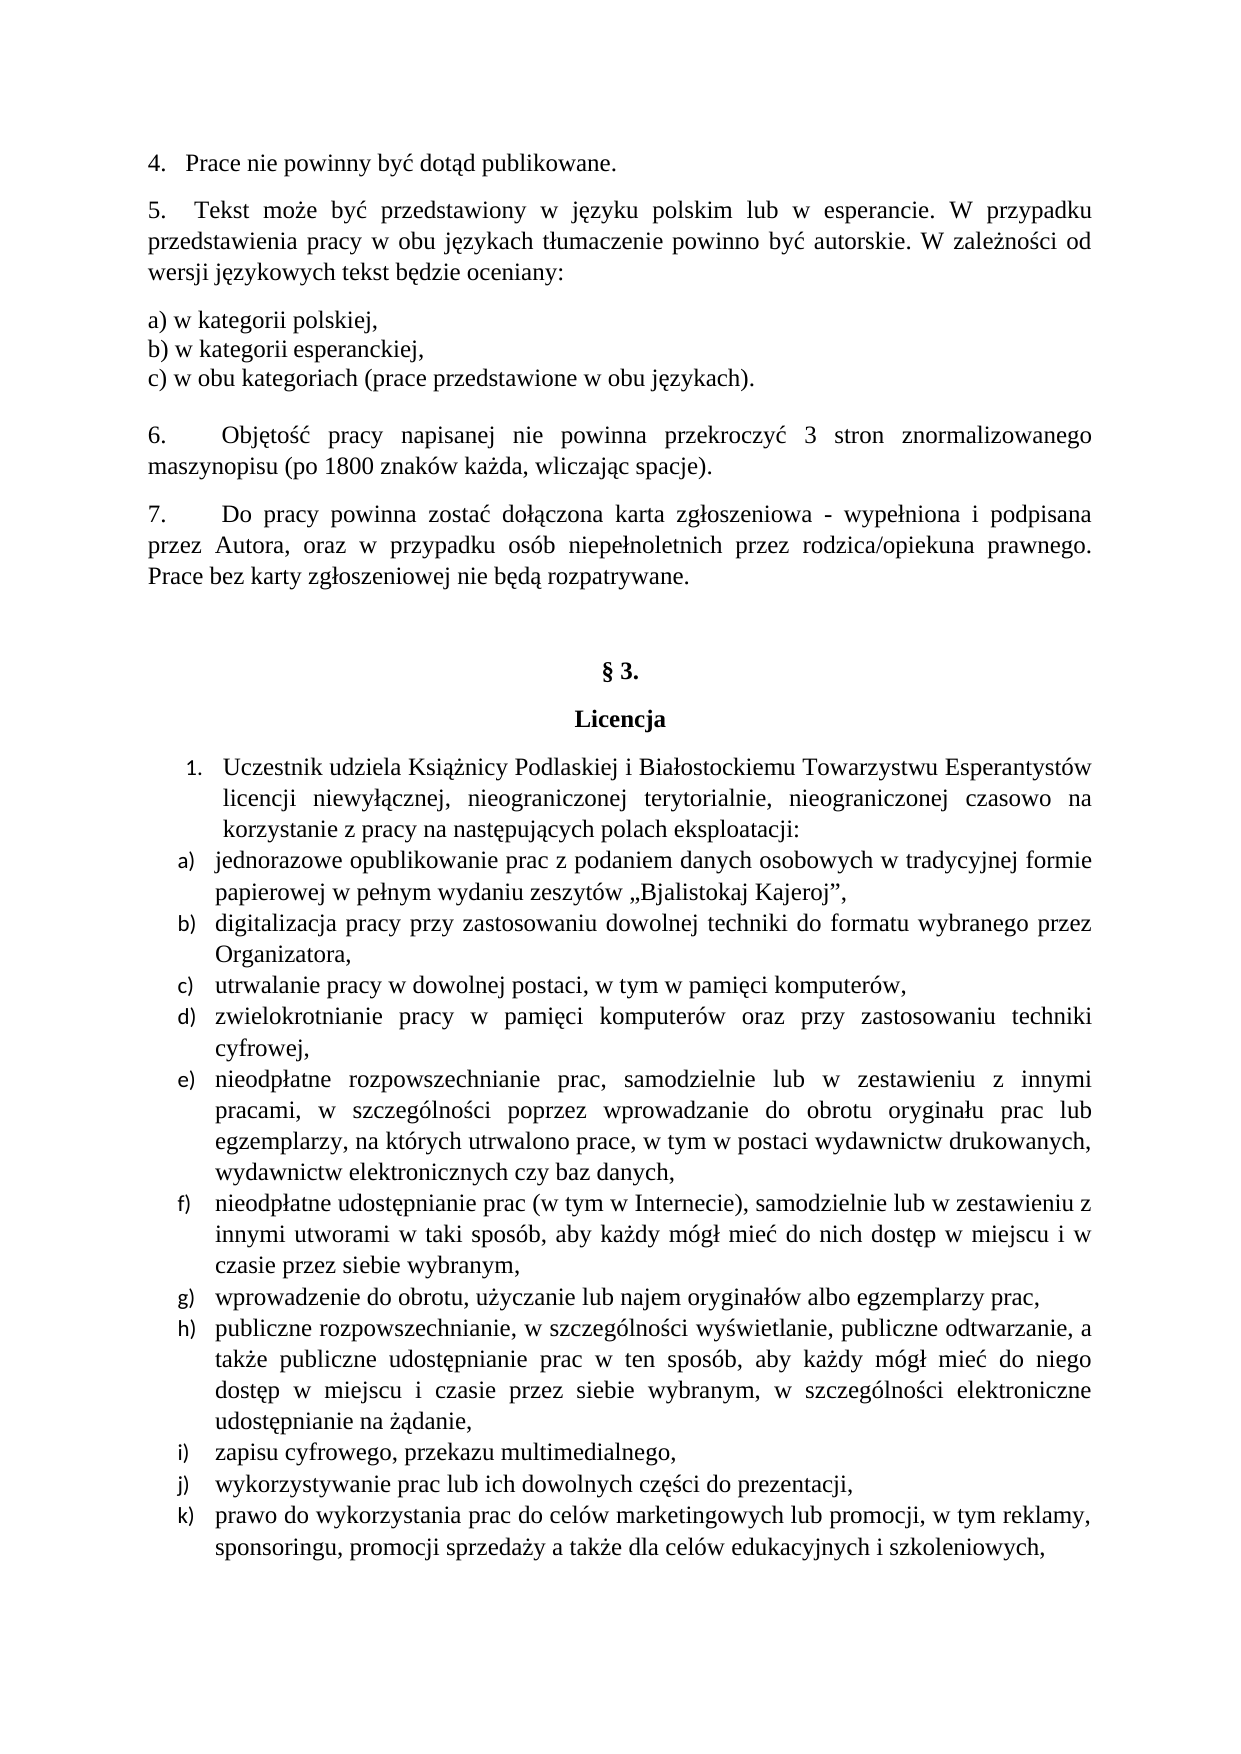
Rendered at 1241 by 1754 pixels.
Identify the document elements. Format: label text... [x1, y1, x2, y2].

text a) w kategorii polskiej, [148, 305, 1093, 334]
text 4. Prace nie powinny być dotąd publikowane. [148, 148, 1093, 176]
list wykorzystywanie prac lub ich dowolnych części do prezentacji, [177, 1469, 1093, 1498]
list wprowadzenie do obrotu, użyczanie lub najem oryginałów albo egzemplarzy prac, [177, 1282, 1093, 1311]
list zwielokrotnianie pracy w pamięci komputerów oraz przy zastosowaniu techniki cyfrowej, [177, 1001, 1093, 1061]
text 5. Tekst może być przedstawiony w języku polskim lub w esperancie. W przypadku przedstawienia pracy w obu językach tłumaczenie powinno być autorskie. W zależności od wersji językowych tekst będzie oceniany: [148, 195, 1093, 286]
text 7. Do pracy powinna zostać dołączona karta zgłoszeniowa - wypełniona i podpisana przez Autora, oraz w przypadku osób niepełnoletnich przez rodzica/opiekuna prawnego. Prace bez karty zgłoszeniowej nie będą rozpatrywane. [148, 499, 1093, 590]
text Licencja [148, 704, 1093, 733]
list utrwalanie pracy w dowolnej postaci, w tym w pamięci komputerów, [177, 970, 1093, 999]
list jednorazowe opublikowanie prac z podaniem danych osobowych w tradycyjnej formie papierowej w pełnym wydaniu zeszytów „Bjalistokaj Kajeroj”, [177, 845, 1093, 905]
text 6. Objętość pracy napisanej nie powinna przekroczyć 3 stron znormalizowanego maszynopisu (po 1800 znaków każda, wliczając spacje). [148, 420, 1093, 480]
list zapisu cyfrowego, przekazu multimedialnego, [177, 1437, 1093, 1467]
text c) w obu kategoriach (prace przedstawione w obu językach). [148, 363, 1093, 391]
list Uczestnik udziela Książnicy Podlaskiej i Białostockiemu Towarzystwu Esperantystów licencji niewyłącznej, nieograniczonej terytorialnie, nieograniczonej czasowo na korzystanie z pracy na następujących polach eksploatacji: [185, 752, 1093, 843]
list digitalizacja pracy przy zastosowaniu dowolnej techniki do formatu wybranego przez Organizatora, [177, 908, 1093, 968]
list publiczne rozpowszechnianie, w szczególności wyświetlanie, publiczne odtwarzanie, a także publiczne udostępnianie prac w ten sposób, aby każdy mógł mieć do niego dostęp w miejscu i czasie przez siebie wybranym, w szczególności elektroniczne udostępnianie na żądanie, [177, 1313, 1093, 1435]
list nieodpłatne rozpowszechnianie prac, samodzielnie lub w zestawieniu z innymi pracami, w szczególności poprzez wprowadzanie do obrotu oryginału prac lub egzemplarzy, na których utrwalono prace, w tym w postaci wydawnictw drukowanych, wydawnictw elektronicznych czy baz danych, [177, 1064, 1093, 1186]
list nieodpłatne udostępnianie prac (w tym w Internecie), samodzielnie lub w zestawieniu z innymi utworami w taki sposób, aby każdy mógł mieć do nich dostęp w miejscu i w czasie przez siebie wybranym, [177, 1188, 1093, 1279]
text b) w kategorii esperanckiej, [148, 334, 1093, 363]
list prawo do wykorzystania prac do celów marketingowych lub promocji, w tym reklamy, sponsoringu, promocji sprzedaży a także dla celów edukacyjnych i szkoleniowych, [177, 1500, 1093, 1560]
text § 3. [148, 656, 1093, 685]
